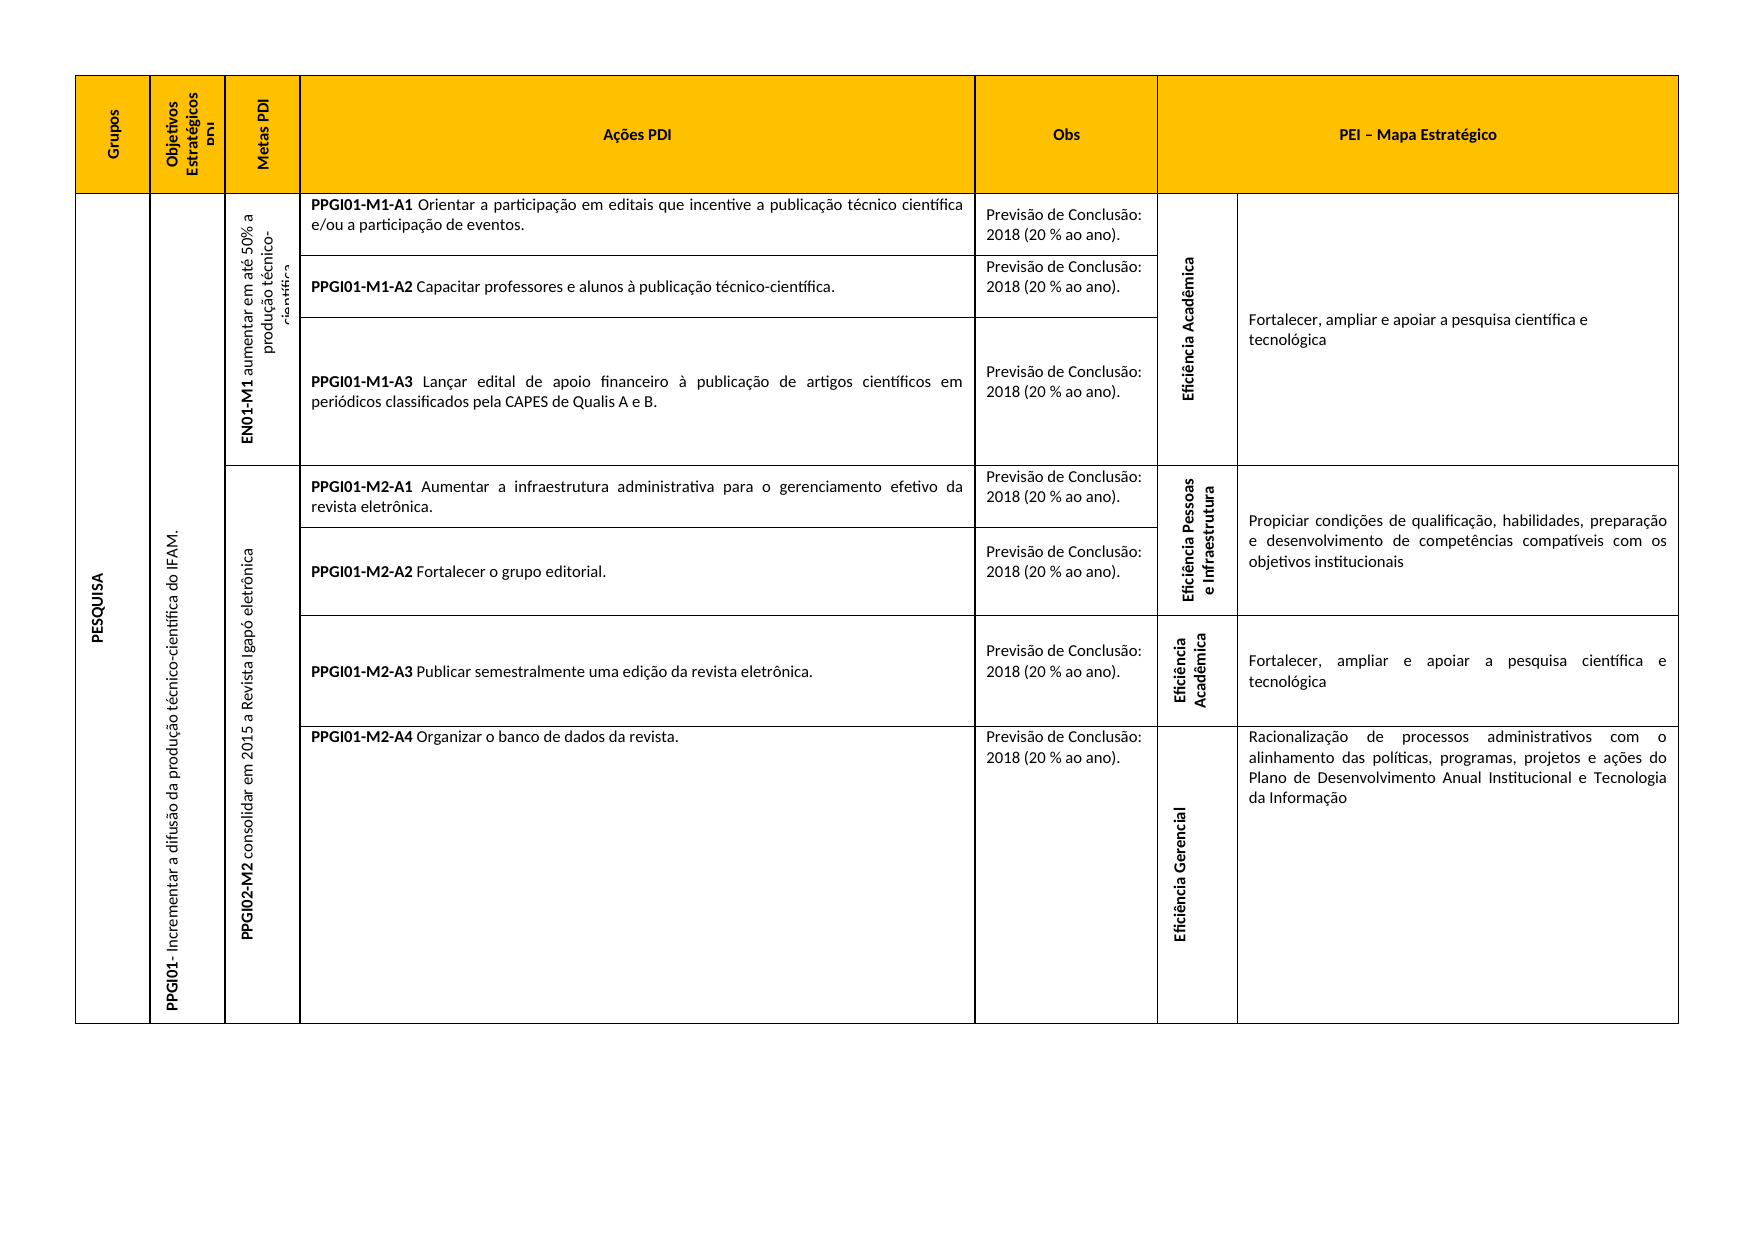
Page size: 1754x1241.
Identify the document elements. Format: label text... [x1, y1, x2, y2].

table_cell Racionalização de processos administrativos com o alinhamento das políticas, programas, projetos e ações do Plano de Desenvolvimento Anual Institucional e Tecnologia da Informação [1238, 727, 1678, 1023]
table_cell PPGI01- Incrementar a difusão da produção técnico-científica do IFAM. [151, 194, 224, 1023]
table_cell Propiciar condições de qualificação, habilidades, preparação e desenvolvimento de competências compatíveis com os objetivos institucionais [1238, 466, 1678, 615]
table_cell Fortalecer, ampliar e apoiar a pesquisa científica e tecnológica [1238, 194, 1678, 465]
table_cell Eficiência Pessoas e Infraestrutura [1158, 466, 1237, 615]
table_cell Previsão de Conclusão: 2018 (20 % ao ano). [976, 256, 1157, 317]
table_header PEI – Mapa Estratégico [1158, 76, 1678, 193]
table_header Ações PDI [301, 76, 974, 193]
table_cell EN01-M1 aumentar em até 50% a produção técnico-científica. [226, 194, 299, 465]
table_cell PPGI01-M1-A3 Lançar edital de apoio financeiro à publicação de artigos científicos em periódicos classificados pela CAPES de Qualis A e B. [301, 318, 974, 465]
table_header Objetivos Estratégicos PDI [151, 76, 224, 193]
table_cell PPGI01-M1-A2 Capacitar professores e alunos à publicação técnico-científica. [301, 256, 974, 317]
table_cell PPGI02-M2 consolidar em 2015 a Revista Igapó eletrônica [226, 466, 299, 1023]
table_cell PESQUISA [76, 194, 149, 1023]
table_header Metas PDI [226, 76, 299, 193]
table_cell Previsão de Conclusão: 2018 (20 % ao ano). [976, 318, 1157, 465]
table_cell Previsão de Conclusão: 2018 (20 % ao ano). [976, 194, 1157, 255]
table_cell Eficiência Gerencial [1158, 727, 1237, 1023]
table_cell PPGI01-M2-A3 Publicar semestralmente uma edição da revista eletrônica. [301, 616, 974, 726]
table_cell PPGI01-M2-A2 Fortalecer o grupo editorial. [301, 528, 974, 615]
table_cell Previsão de Conclusão: 2018 (20 % ao ano). [976, 528, 1157, 615]
table_header Obs [976, 76, 1157, 193]
table_header Grupos [76, 76, 149, 193]
table_cell Eficiência Acadêmica [1158, 194, 1237, 465]
table_cell PPGI01-M2-A1 Aumentar a infraestrutura administrativa para o gerenciamento efetivo da revista eletrônica. [301, 466, 974, 527]
table_cell PPGI01-M1-A1 Orientar a participação em editais que incentive a publicação técnico científica e/ou a participação de eventos. [301, 194, 974, 255]
table_cell Eficiência Acadêmica [1158, 616, 1237, 726]
table_cell Fortalecer, ampliar e apoiar a pesquisa científica e tecnológica [1238, 616, 1678, 726]
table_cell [976, 727, 1157, 1023]
table_cell Previsão de Conclusão: 2018 (20 % ao ano). [976, 466, 1157, 527]
table_cell Previsão de Conclusão: 2018 (20 % ao ano). [976, 616, 1157, 726]
table_cell PPGI01-M2-A4 Organizar o banco de dados da revista. [301, 727, 974, 1023]
